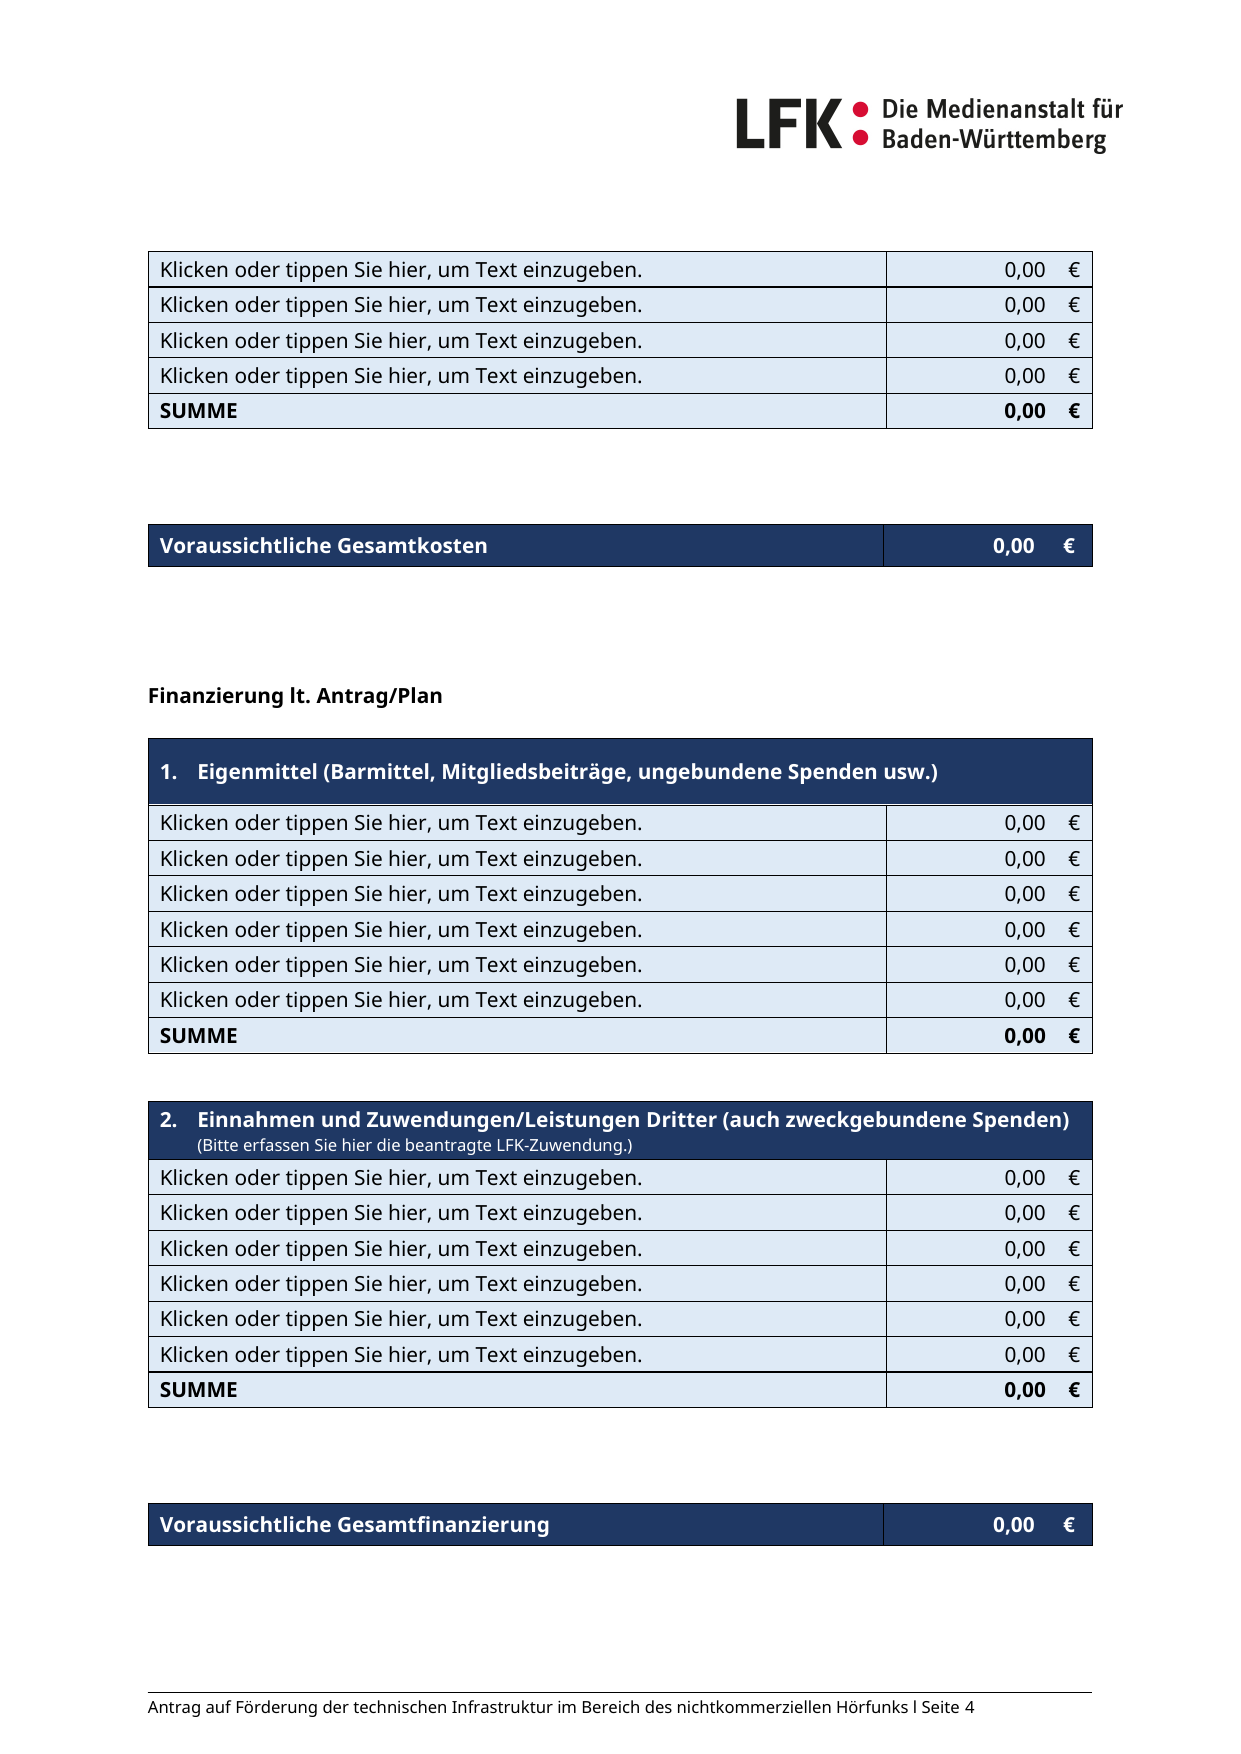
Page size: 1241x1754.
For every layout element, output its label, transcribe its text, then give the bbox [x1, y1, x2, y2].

table_cell 0,00 [887, 876, 1057, 911]
table_cell 0,00 [887, 1195, 1057, 1230]
table_cell € [1057, 1018, 1092, 1052]
table_cell 0,00 [887, 1373, 1057, 1407]
table_cell 0,00 [887, 983, 1057, 1017]
table_header € [1046, 525, 1092, 566]
table_cell € [1057, 806, 1092, 840]
table_cell SUMME [149, 1018, 886, 1052]
table_cell € [1057, 1231, 1092, 1265]
table_cell € [1057, 1160, 1092, 1194]
table_cell 0,00 [887, 1302, 1057, 1336]
table_cell 0,00 [887, 1160, 1057, 1194]
table_cell € [1057, 876, 1092, 911]
table_cell € [1057, 912, 1092, 946]
table_cell € [1057, 1195, 1092, 1230]
table_cell € [1057, 1373, 1092, 1407]
table_cell 0,00 [887, 912, 1057, 946]
table_header Voraussichtliche Gesamtkosten [149, 525, 883, 566]
table_cell € [1057, 394, 1092, 428]
table_cell € [1057, 1266, 1092, 1301]
table_cell € [1057, 1302, 1092, 1336]
table_cell 0,00 [887, 806, 1057, 840]
table_cell € [1057, 1337, 1092, 1371]
table_cell 0,00 [887, 947, 1057, 982]
table_header 0,00 [884, 525, 1046, 566]
table_cell 0,00 [887, 358, 1057, 393]
table_cell € [1057, 358, 1092, 393]
picture [0, 0, 1241, 264]
table_cell 0,00 [887, 288, 1057, 322]
table_cell 0,00 [887, 323, 1057, 357]
table_header Einnahmen und Zuwendungen/Leistungen Dritter (auch zweckgebundene Spenden) (Bitte erfassen Sie hier die beantragte LFK-Zuwendung.) [149, 1102, 1092, 1159]
table_cell SUMME [149, 394, 886, 428]
table_cell 0,00 [887, 1337, 1057, 1371]
table_header Voraussichtliche Gesamtfinanzierung [149, 1504, 883, 1545]
table_cell € [1057, 983, 1092, 1017]
table_header € [1046, 1504, 1092, 1545]
table_cell € [1057, 947, 1092, 982]
table_cell SUMME [149, 1373, 886, 1407]
table_cell 0,00 [887, 1231, 1057, 1265]
table_header 0,00 [884, 1504, 1046, 1545]
table_cell 0,00 [887, 841, 1057, 875]
table_header Eigenmittel (Barmittel, Mitgliedsbeiträge, ungebundene Spenden usw.) [149, 739, 1092, 804]
table_cell € [1057, 323, 1092, 357]
text Finanzierung lt. Antrag/Plan [148, 681, 1092, 709]
table_cell 0,00 [887, 252, 1057, 286]
table_cell € [1057, 288, 1092, 322]
table_cell 0,00 [887, 1018, 1057, 1052]
table_cell € [1057, 841, 1092, 875]
table_cell 0,00 [887, 394, 1057, 428]
table_cell 0,00 [887, 1266, 1057, 1301]
table_cell € [1057, 252, 1092, 286]
